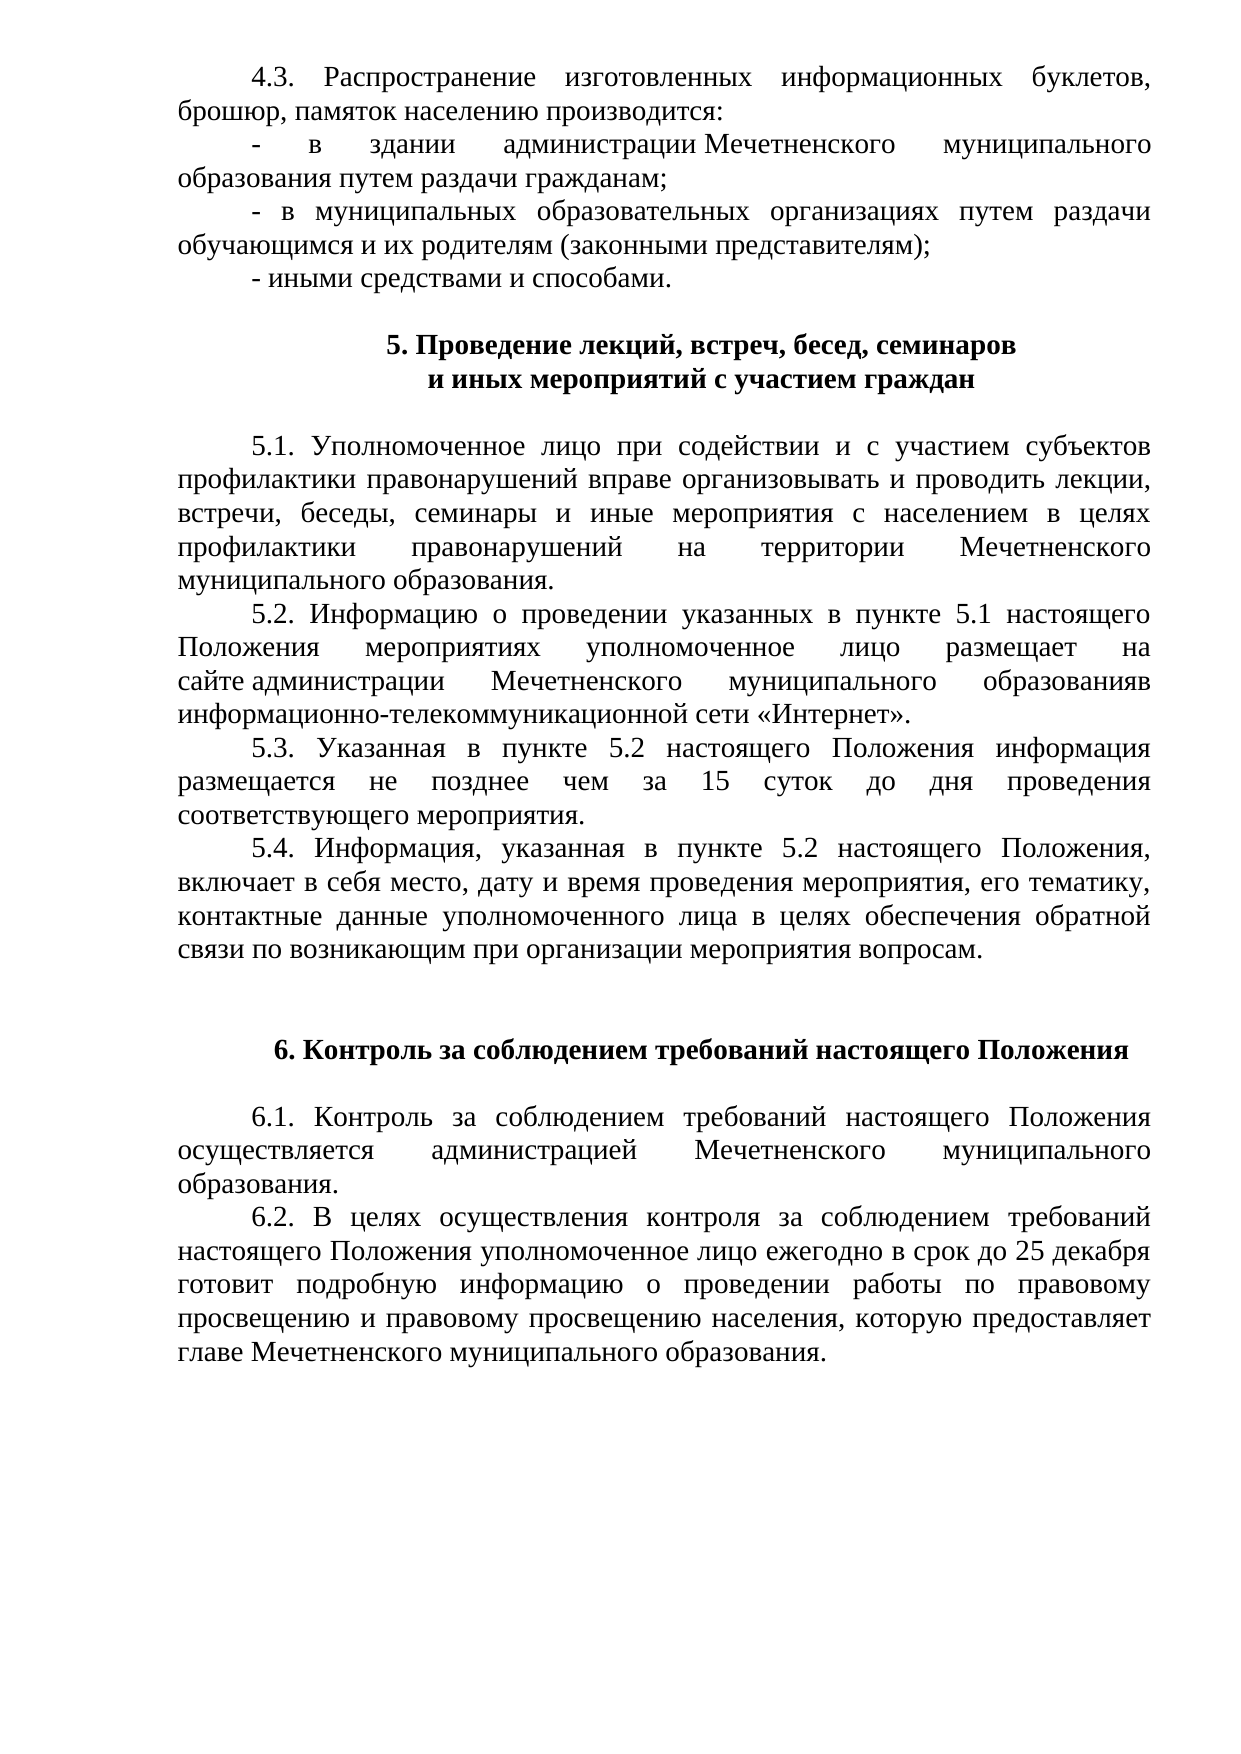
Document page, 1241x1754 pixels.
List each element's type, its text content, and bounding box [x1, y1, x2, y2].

text 6.1. Контроль за соблюдением требований настоящего Положения осуществляется администрацией Мечетненского муниципального образования. [177, 1099, 1152, 1199]
text 5.1. Уполномоченное лицо при содействии и с участием субъектов профилактики правонарушений вправе организовывать и проводить лекции, встречи, беседы, семинары и иные мероприятия с населением в целях профилактики правонарушений на территории Мечетненского муниципального образования. [177, 428, 1152, 596]
text - в муниципальных образовательных организациях путем раздачи обучающимся и их родителям (законными представителям); [177, 193, 1152, 260]
text и иных мероприятий с участием граждан [177, 361, 1152, 394]
text 6. Контроль за соблюдением требований настоящего Положения [177, 1032, 1152, 1065]
text - иными средствами и способами. [177, 260, 1152, 294]
text 5.2. Информацию о проведении указанных в пункте 5.1 настоящего Положения мероприятиях уполномоченное лицо размещает на сайте администрации Мечетненского муниципального образованияв информационно-телекоммуникационной сети «Интернет». [177, 596, 1152, 730]
text 5. Проведение лекций, встреч, бесед, семинаров [177, 327, 1152, 361]
text 5.3. Указанная в пункте 5.2 настоящего Положения информация размещается не позднее чем за 15 суток до дня проведения соответствующего мероприятия. [177, 730, 1152, 831]
text 6.2. В целях осуществления контроля за соблюдением требований настоящего Положения уполномоченное лицо ежегодно в срок до 25 декабря готовит подробную информацию о проведении работы по правовому просвещению и правовому просвещению населения, которую предоставляет главе Мечетненского муниципального образования. [177, 1199, 1152, 1367]
text - в здании администрации Мечетненского муниципального образования путем раздачи гражданам; [177, 126, 1152, 193]
text 4.3. Распространение изготовленных информационных буклетов, брошюр, памяток населению производится: [177, 59, 1152, 126]
text 5.4. Информация, указанная в пункте 5.2 настоящего Положения, включает в себя место, дату и время проведения мероприятия, его тематику, контактные данные уполномоченного лица в целях обеспечения обратной связи по возникающим при организации мероприятия вопросам. [177, 831, 1152, 965]
